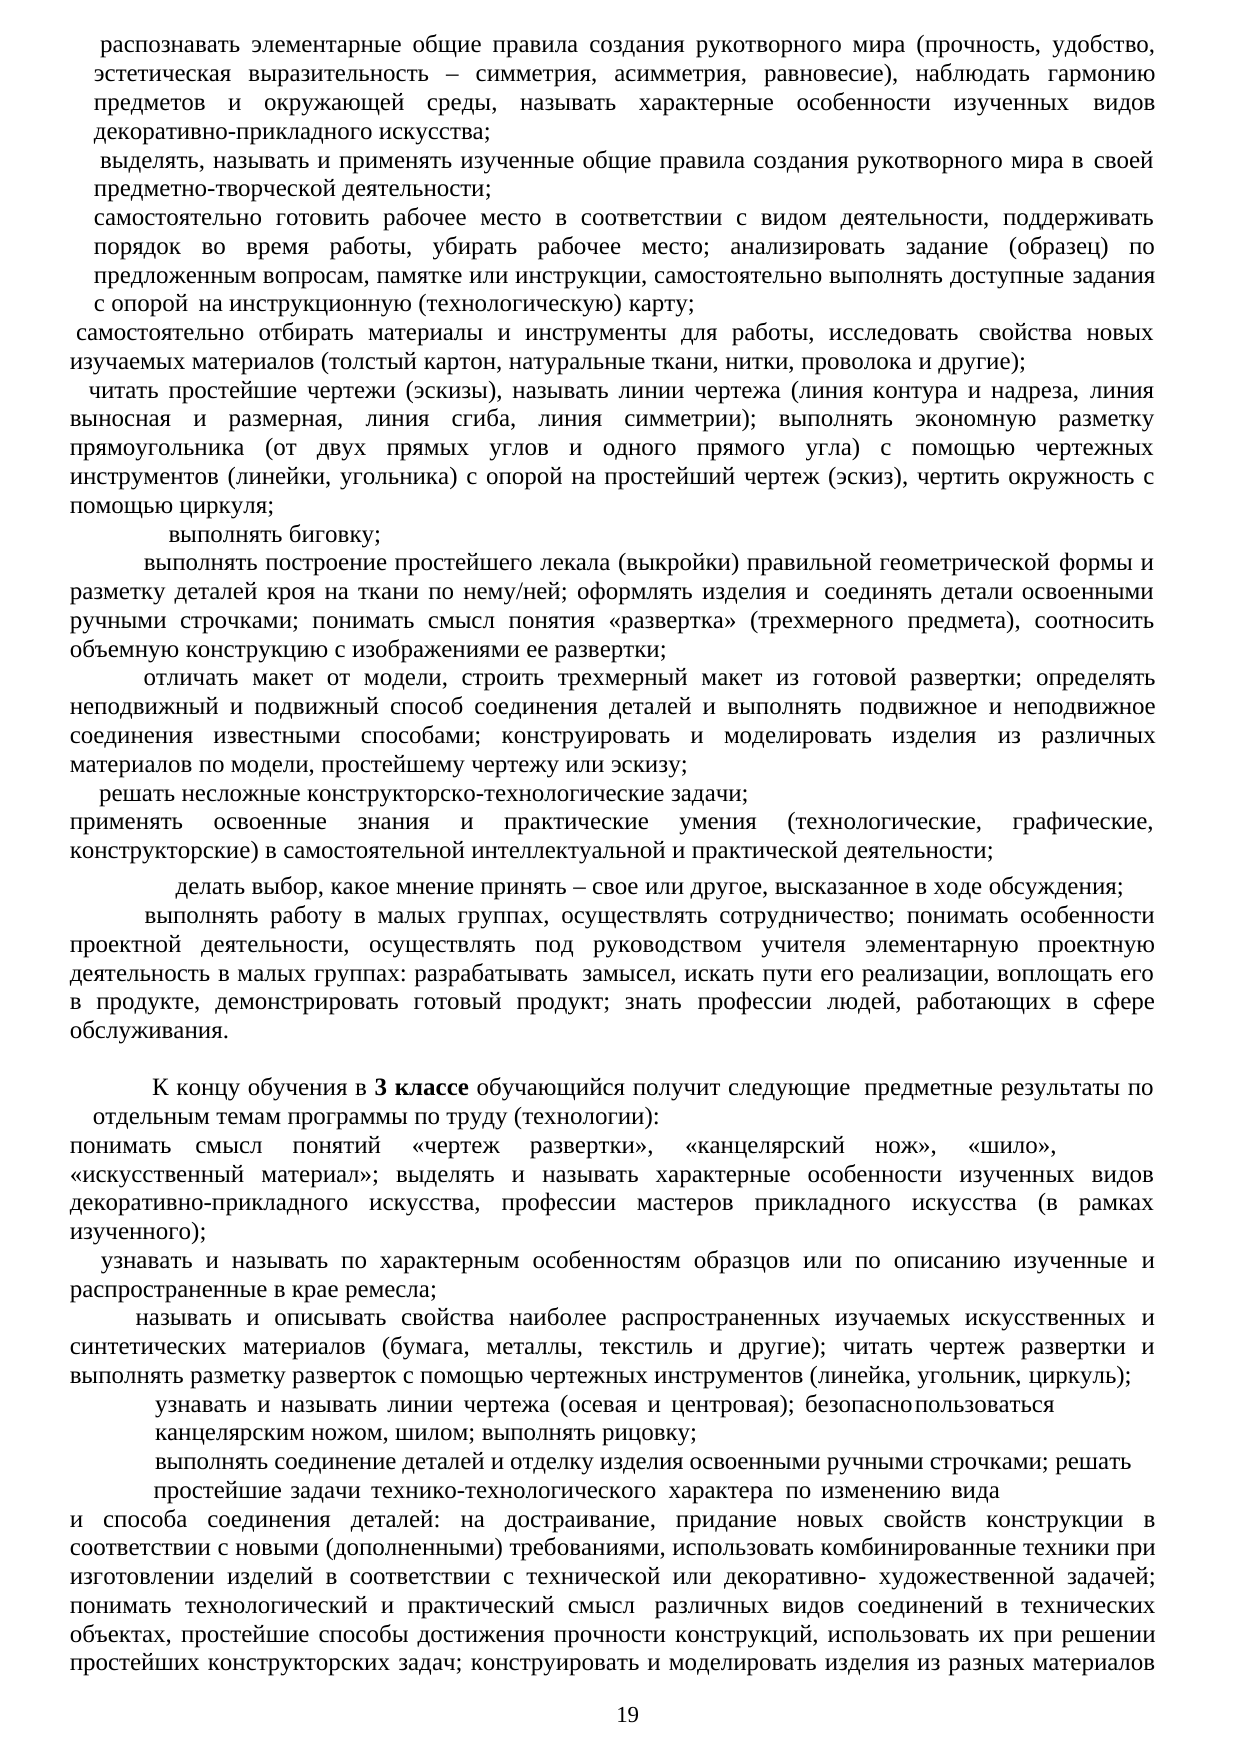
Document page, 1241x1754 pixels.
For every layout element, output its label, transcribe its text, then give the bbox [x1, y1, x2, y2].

text самостоятельно готовить рабочее место в соответствии с видом деятельности, поддерживать порядок во время работы, убирать рабочее место; анализировать задание (образец) по предложенным вопросам, памятке или инструкции, самостоятельно выполнять доступные задания с опорой на инструкционную (технологическую) карту; [94, 202, 1155, 317]
text делать выбор, какое мнение принять – свое или другое, высказанное в ходе обсуждения; [94, 871, 1155, 900]
text называть и описывать свойства наиболее распространенных изучаемых искусственных и синтетических материалов (бумага, металлы, текстиль и другие); читать чертеж развертки и выполнять разметку разверток с помощью чертежных инструментов (линейка, угольник, циркуль); [69, 1302, 1155, 1389]
text узнавать и называть по характерным особенностям образцов или по описанию изученные и распространенные в крае ремесла; [69, 1245, 1155, 1302]
text читать простейшие чертежи (эскизы), называть линии чертежа (линия контура и надреза, линия выносная и размерная, линия сгиба, линия симметрии); выполнять экономную разметку прямоугольника (от двух прямых углов и одного прямого угла) с помощью чертежных инструментов (линейки, угольника) с опорой на простейший чертеж (эскиз), чертить окружность с помощью циркуля; [69, 375, 1154, 518]
text выполнять биговку; [168, 519, 1210, 547]
text отличать макет от модели, строить трехмерный макет из готовой развертки; определять неподвижный и подвижный способ соединения деталей и выполнять подвижное и неподвижное соединения известными способами; конструировать и моделировать изделия из различных материалов по модели, простейшему чертежу или эскизу; [69, 662, 1156, 777]
text К концу обучения в 3 классе обучающийся получит следующие предметные результаты по отдельным темам программы по труду (технологии): [93, 1072, 1154, 1130]
text выполнять построение простейшего лекала (выкройки) правильной геометрической формы и разметку деталей кроя на ткани по нему/ней; оформлять изделия и соединять детали освоенными ручными строчками; понимать смысл понятия «развертка» (трехмерного предмета), соотносить объемную конструкцию с изображениями ее развертки; [69, 547, 1154, 662]
text «искусственный материал»; выделять и называть характерные особенности изученных видов декоративно-прикладного искусства, профессии мастеров прикладного искусства (в рамках изученного); [69, 1159, 1154, 1245]
text понимать смысл понятий «чертеж развертки», «канцелярский нож», «шило», [69, 1130, 1210, 1159]
text выполнять работу в малых группах, осуществлять сотрудничество; понимать особенности проектной деятельности, осуществлять под руководством учителя элементарную проектную деятельность в малых группах: разрабатывать замысел, искать пути его реализации, воплощать его в продукте, демонстрировать готовый продукт; знать профессии людей, работающих в сфере обслуживания. [69, 900, 1155, 1044]
text самостоятельно отбирать материалы и инструменты для работы, исследовать свойства новых изучаемых материалов (толстый картон, натуральные ткани, нитки, проволока и другие); [69, 317, 1154, 375]
text распознавать элементарные общие правила создания рукотворного мира (прочность, удобство, эстетическая выразительность – симметрия, асимметрия, равновесие), наблюдать гармонию предметов и окружающей среды, называть характерные особенности изученных видов декоративно-прикладного искусства; [94, 29, 1155, 144]
text узнавать и называть линии чертежа (осевая и центровая); безопасно пользоваться канцелярским ножом, шилом; выполнять рицовку; [155, 1389, 1073, 1446]
text решать несложные конструкторско-технологические задачи; [99, 778, 1210, 806]
text выделять, называть и применять изученные общие правила создания рукотворного мира в своей предметно-творческой деятельности; [94, 145, 1153, 202]
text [69, 1504, 1156, 1676]
text применять освоенные знания и практические умения (технологические, графические, конструкторские) в самостоятельной интеллектуальной и практической деятельности; [69, 806, 1153, 864]
text выполнять соединение деталей и отделку изделия освоенными ручными строчками; решать простейшие задачи технико-технологического характера по изменению вида [153, 1446, 1155, 1504]
